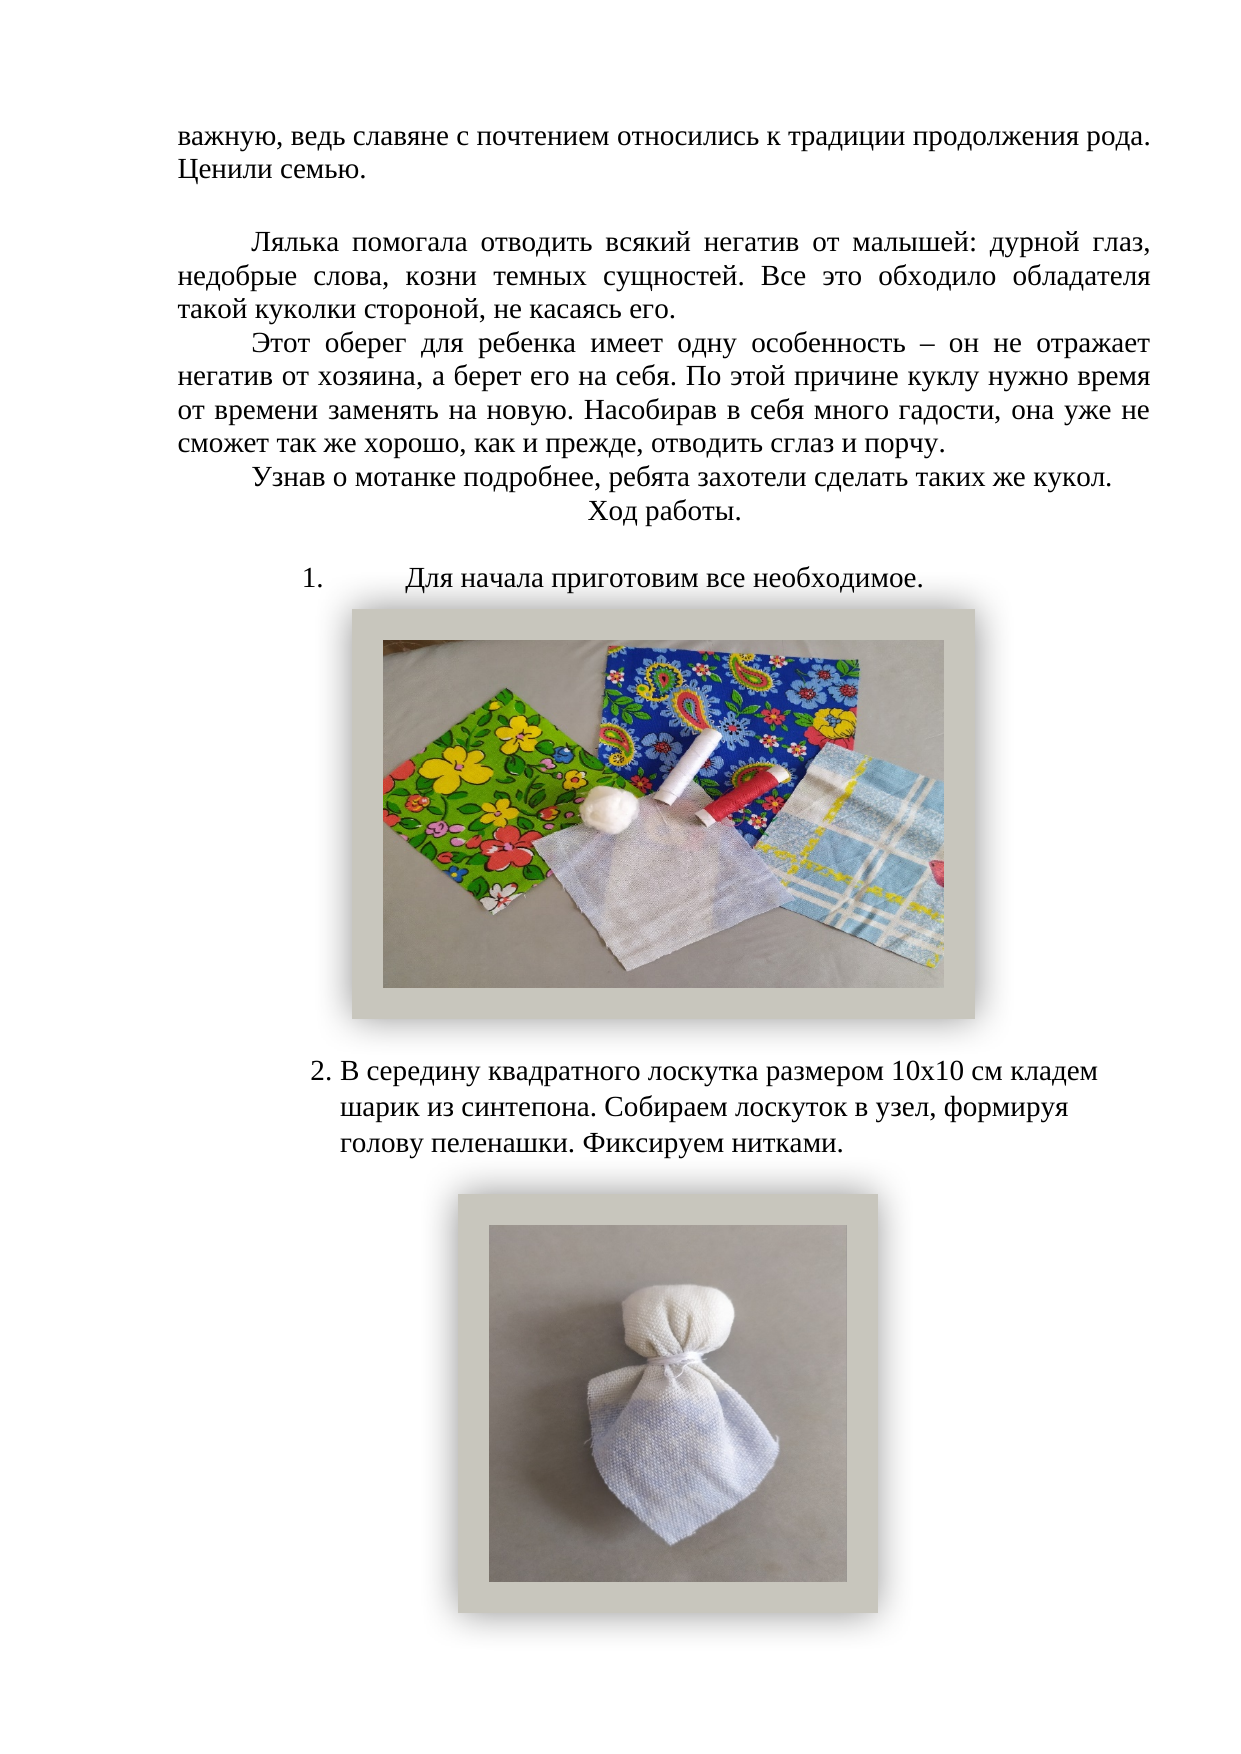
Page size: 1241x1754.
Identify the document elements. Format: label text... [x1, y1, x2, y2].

picture [383, 640, 944, 988]
text Ход работы. [177, 493, 1152, 526]
text Узнав о мотанке подробнее, ребята захотели сделать таких же кукол. [177, 459, 1152, 493]
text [177, 118, 1152, 185]
list Для начала приготовим все необходимое. [74, 560, 1152, 593]
picture [489, 1225, 847, 1582]
list В середину квадратного лоскутка размером 10х10 см кладем шарик из синтепона. Собираем лоскуток в узел, формируя голову пеленашки. Фиксируем нитками. [310, 1053, 1152, 1159]
text Этот оберег для ребенка имеет одну особенность – он не отражает негатив от хозяина, а берет его на себя. По этой причине куклу нужно время от времени заменять на новую. Насобирав в себя много гадости, она уже не сможет так же хорошо, как и прежде, отводить сглаз и порчу. [177, 325, 1152, 459]
text Лялька помогала отводить всякий негатив от малышей: дурной глаз, недобрые слова, козни темных сущностей. Все это обходило обладателя такой куколки стороной, не касаясь его. [177, 224, 1152, 325]
